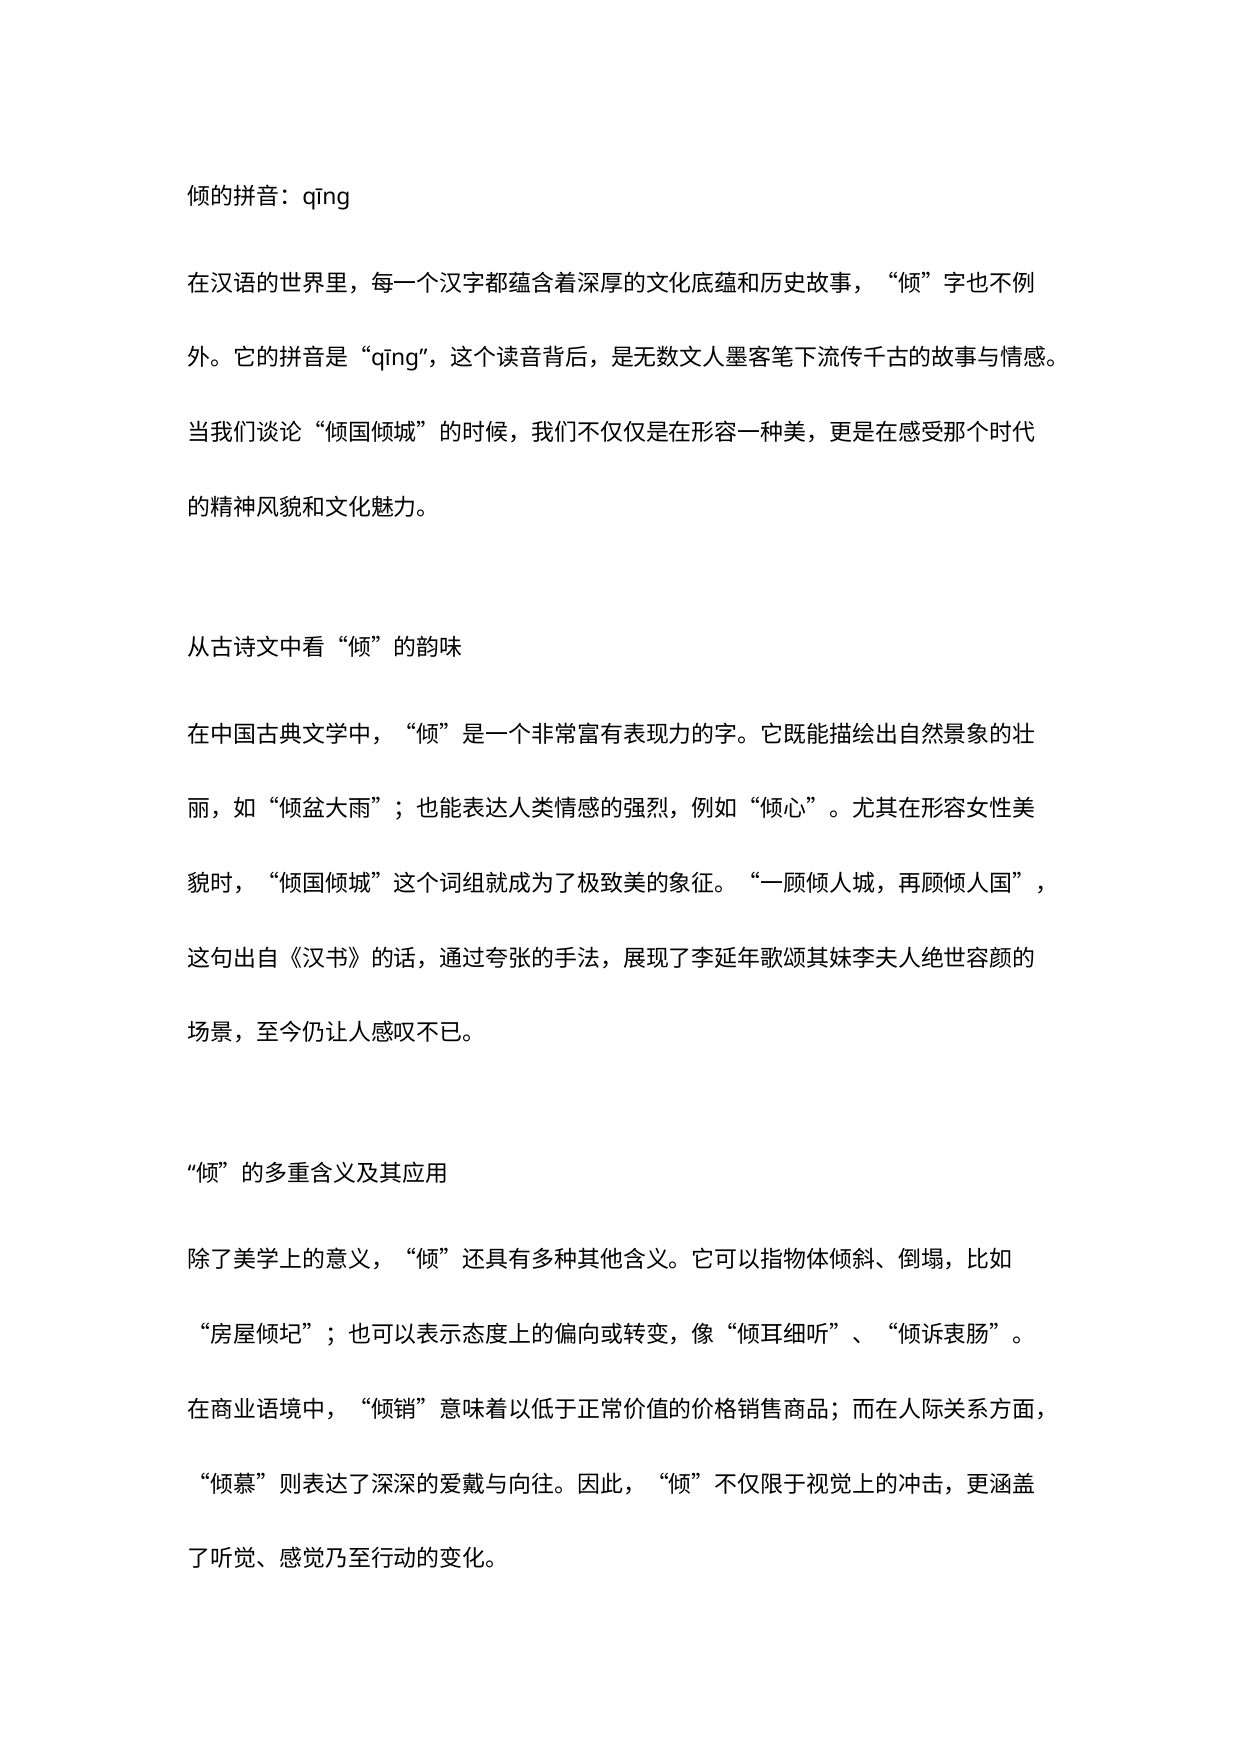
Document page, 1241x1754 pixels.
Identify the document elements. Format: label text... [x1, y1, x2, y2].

text 从古诗文中看“倾”的韵味 [187, 613, 1053, 678]
text 在汉语的世界里，每一个汉字都蕴含着深厚的文化底蕴和历史故事，“倾”字也不例外。它的拼音是“qīng”，这个读音背后，是无数文人墨客笔下流传千古的故事与情感。当我们谈论“倾国倾城”的时候，我们不仅仅是在形容一种美，更是在感受那个时代的精神风貌和文化魅力。 [187, 249, 1053, 538]
text 倾的拼音：qīng [187, 162, 1053, 227]
text 除了美学上的意义，“倾”还具有多种其他含义。它可以指物体倾斜、倒塌，比如“房屋倾圮”；也可以表示态度上的偏向或转变，像“倾耳细听”、“倾诉衷肠”。在商业语境中，“倾销”意味着以低于正常价值的价格销售商品；而在人际关系方面，“倾慕”则表达了深深的爱戴与向往。因此，“倾”不仅限于视觉上的冲击，更涵盖了听觉、感觉乃至行动的变化。 [187, 1226, 1053, 1589]
text “倾”的多重含义及其应用 [187, 1139, 1053, 1204]
text 在中国古典文学中，“倾”是一个非常富有表现力的字。它既能描绘出自然景象的壮丽，如“倾盆大雨”；也能表达人类情感的强烈，例如“倾心”。尤其在形容女性美貌时，“倾国倾城”这个词组就成为了极致美的象征。“一顾倾人城，再顾倾人国”，这句出自《汉书》的话，通过夸张的手法，展现了李延年歌颂其妹李夫人绝世容颜的场景，至今仍让人感叹不已。 [187, 700, 1053, 1063]
